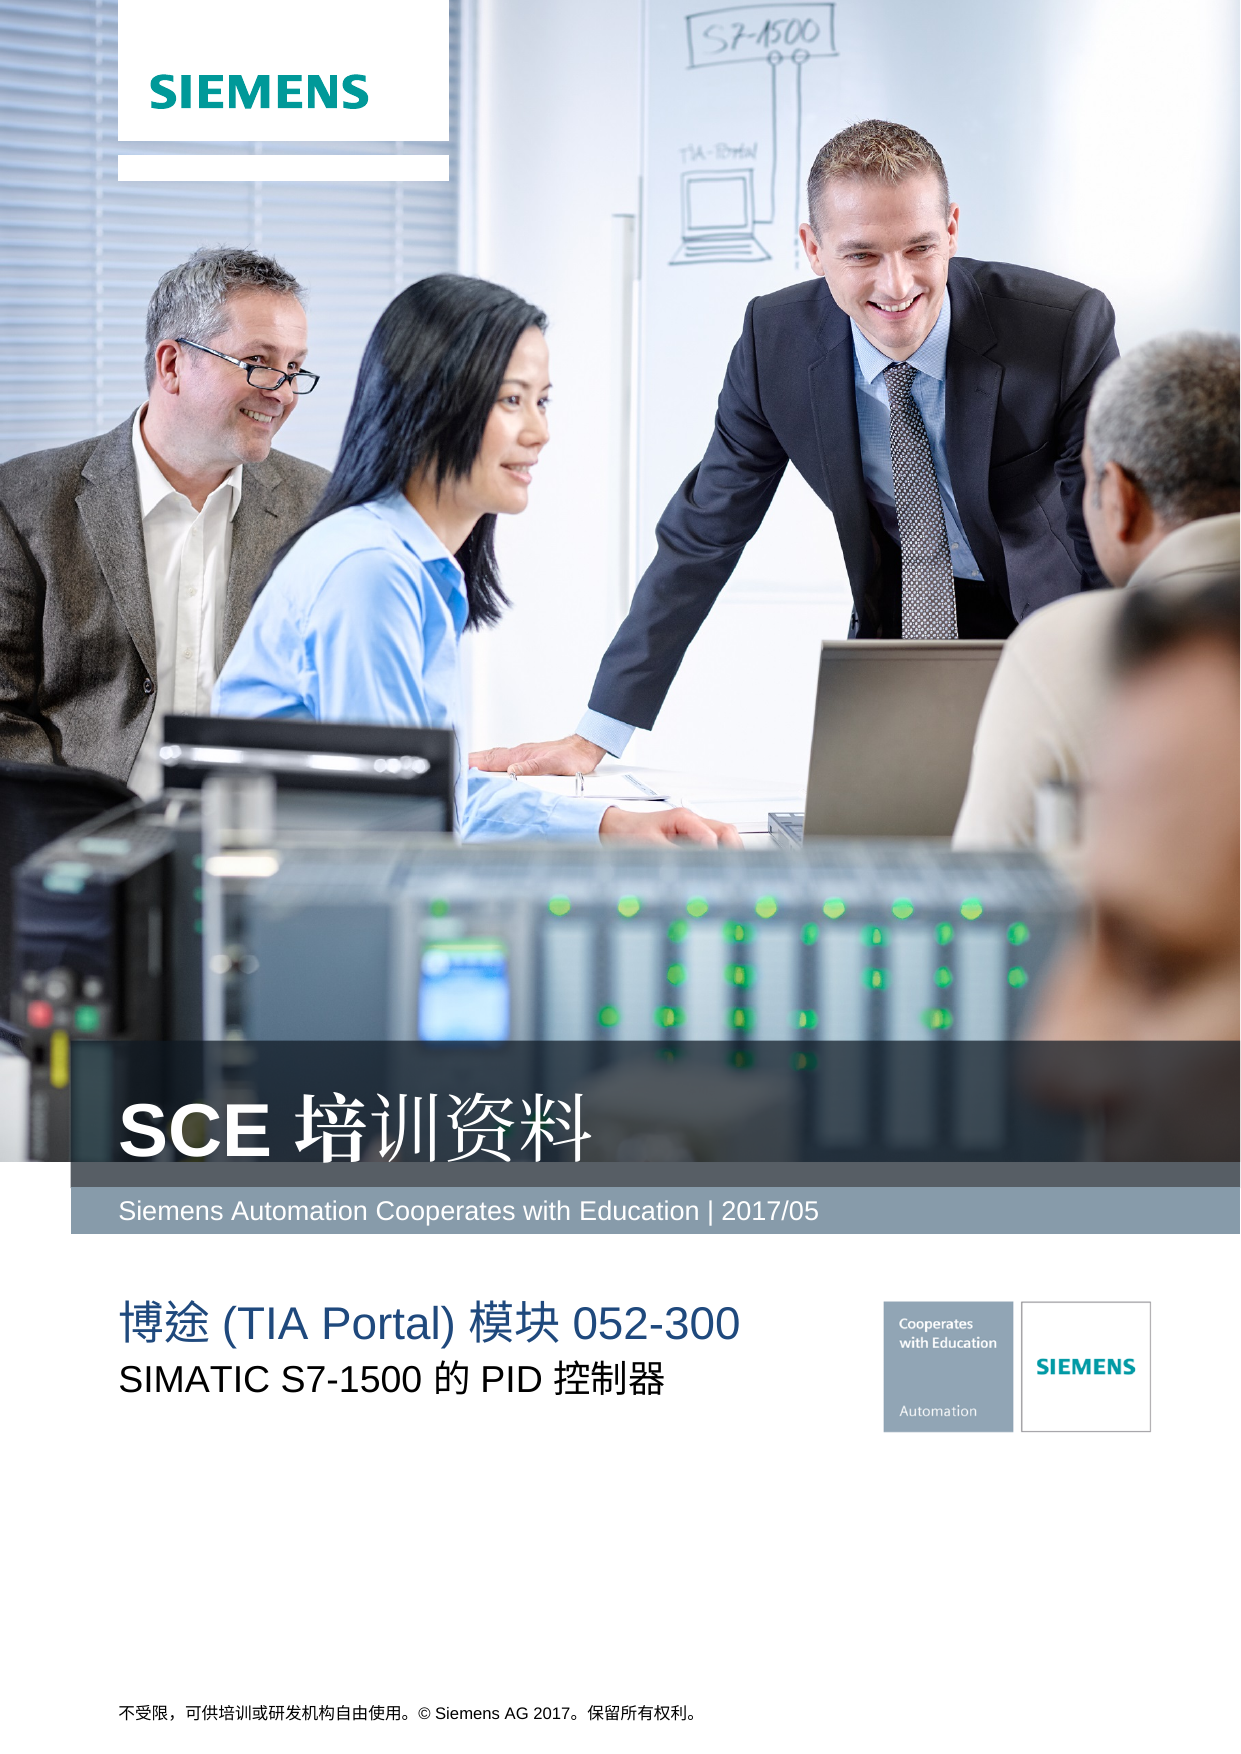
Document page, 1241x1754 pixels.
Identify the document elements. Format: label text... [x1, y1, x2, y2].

text SIMATIC S7-1500 的 PID 控制器 [118, 1353, 1152, 1404]
picture [873, 1296, 1161, 1438]
picture [0, 0, 1241, 1162]
text 博途 (TIA Portal) 模块 052-300 [118, 1290, 1152, 1353]
